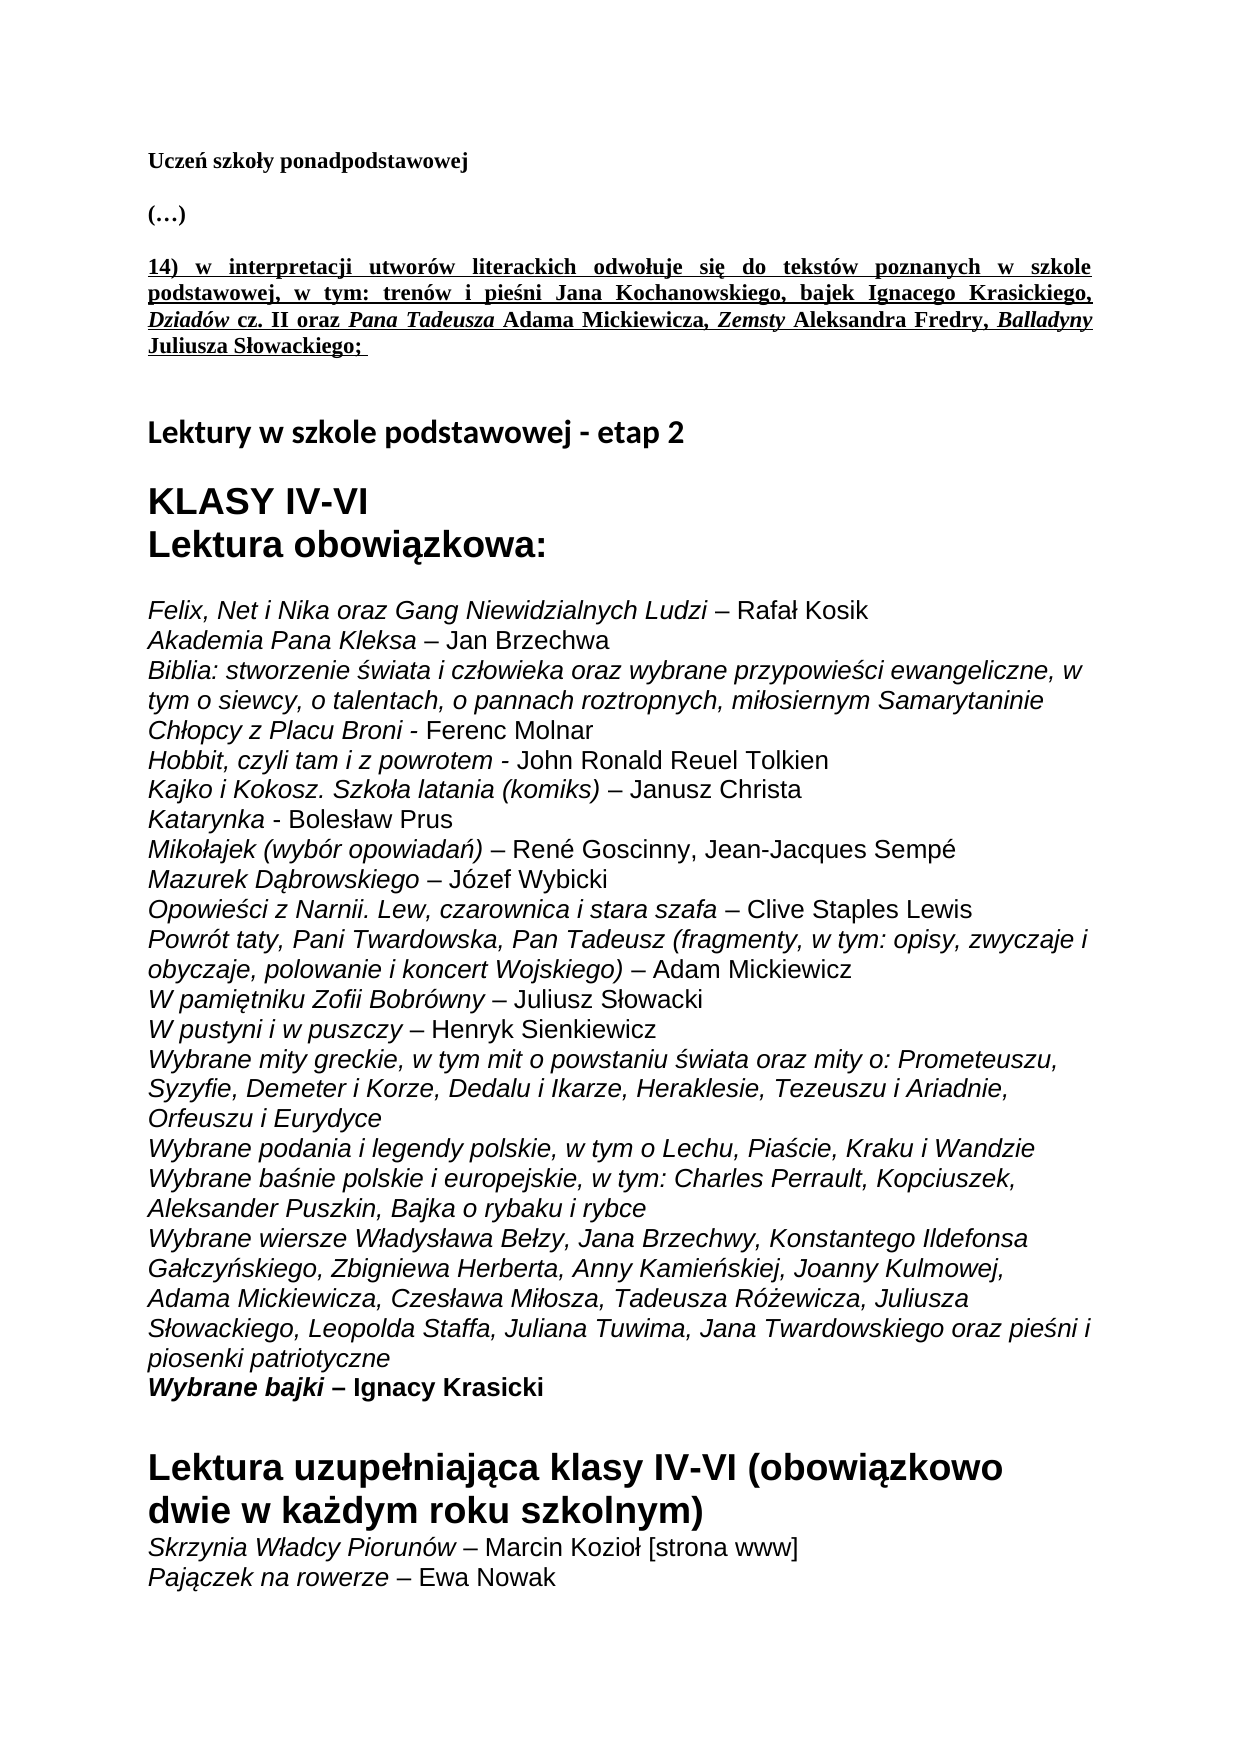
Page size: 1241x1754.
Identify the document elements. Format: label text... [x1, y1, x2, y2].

text Hobbit, czyli tam i z powrotem - John Ronald Reuel Tolkien [148, 745, 1093, 774]
text KLASY IV-VI [148, 479, 1093, 522]
text 14) w interpretacji utworów literackich odwołuje się do tekstów poznanych w szkole podstawowej, w tym: trenów i pieśni Jana Kochanowskiego, bajek Ignacego Krasickiego, Dziadów cz. II oraz Pana Tadeusza Adama Mickiewicza, Zemsty Aleksandra Fredry, Balladyny Juliusza Słowackiego; [148, 304, 1093, 329]
text Wybrane podania i legendy polskie, w tym o Lechu, Piaście, Kraku i Wandzie [148, 1133, 1093, 1163]
text W pamiętniku Zofii Bobrówny – Juliusz Słowacki [148, 984, 1093, 1014]
text W pustyni i w puszczy – Henryk Sienkiewicz [148, 1014, 1093, 1044]
text 14) w interpretacji utworów literackich odwołuje się do tekstów poznanych w szkole podstawowej, w tym: trenów i pieśni Jana Kochanowskiego, bajek Ignacego Krasickiego, Dziadów cz. II oraz Pana Tadeusza Adama Mickiewicza, Zemsty Aleksandra Fredry, Balladyny Juliusza Słowackiego; [148, 330, 1093, 358]
text Felix, Net i Nika oraz Gang Niewidzialnych Ludzi – Rafał Kosik [148, 595, 1093, 625]
text Chłopcy z Placu Broni - Ferenc Molnar [148, 715, 1093, 745]
text Powrót taty, Pani Twardowska, Pan Tadeusz (fragmenty, w tym: opisy, zwyczaje i obyczaje, polowanie i koncert Wojskiego) – Adam Mickiewicz [148, 924, 1093, 984]
text Kajko i Kokosz. Szkoła latania (komiks) – Janusz Christa [148, 774, 1093, 804]
text (…) [148, 200, 1093, 227]
text Wybrane mity greckie, w tym mit o powstaniu świata oraz mity o: Prometeuszu, Syzyfie, Demeter i Korze, Dedalu i Ikarze, Heraklesie, Tezeuszu i Ariadnie, Orfeuszu i Eurydyce [148, 1044, 1093, 1133]
text Lektura obowiązkowa: [148, 522, 1093, 565]
text Opowieści z Narnii. Lew, czarownica i stara szafa – Clive Staples Lewis [148, 894, 1093, 924]
text Wybrane baśnie polskie i europejskie, w tym: Charles Perrault, Kopciuszek, Aleksander Puszkin, Bajka o rybaku i rybce [148, 1163, 1093, 1223]
text Mazurek Dąbrowskiego – Józef Wybicki [148, 864, 1093, 894]
text Biblia: stworzenie świata i człowieka oraz wybrane przypowieści ewangeliczne, w tym o siewcy, o talentach, o pannach roztropnych, miłosiernym Samarytaninie [148, 655, 1093, 715]
text Pajączek na rowerze – Ewa Nowak [148, 1562, 1093, 1592]
text 14) w interpretacji utworów literackich odwołuje się do tekstów poznanych w szkole podstawowej, w tym: trenów i pieśni Jana Kochanowskiego, bajek Ignacego Krasickiego, Dziadów cz. II oraz Pana Tadeusza Adama Mickiewicza, Zemsty Aleksandra Fredry, Balladyny Juliusza Słowackiego; [148, 253, 1093, 302]
text Lektury w szkole podstawowej - etap 2 [148, 411, 1093, 452]
text Wybrane wiersze Władysława Bełzy, Jana Brzechwy, Konstantego Ildefonsa Gałczyńskiego, Zbigniewa Herberta, Anny Kamieńskiej, Joanny Kulmowej, Adama Mickiewicza, Czesława Miłosza, Tadeusza Różewicza, Juliusza Słowackiego, Leopolda Staffa, Juliana Tuwima, Jana Twardowskiego oraz pieśni i piosenki patriotyczne [148, 1223, 1093, 1372]
text Katarynka - Bolesław Prus [148, 804, 1093, 834]
text Akademia Pana Kleksa – Jan Brzechwa [148, 625, 1093, 655]
text Skrzynia Władcy Piorunów – Marcin Kozioł [strona www] [148, 1532, 1093, 1562]
text Mikołajek (wybór opowiadań) – René Goscinny, Jean-Jacques Sempé [148, 834, 1093, 864]
text Wybrane bajki – Ignacy Krasicki [148, 1372, 1093, 1402]
text Lektura uzupełniająca klasy IV-VI (obowiązkowo dwie w każdym roku szkolnym) [148, 1446, 1093, 1532]
text Uczeń szkoły ponadpodstawowej [148, 148, 1093, 174]
